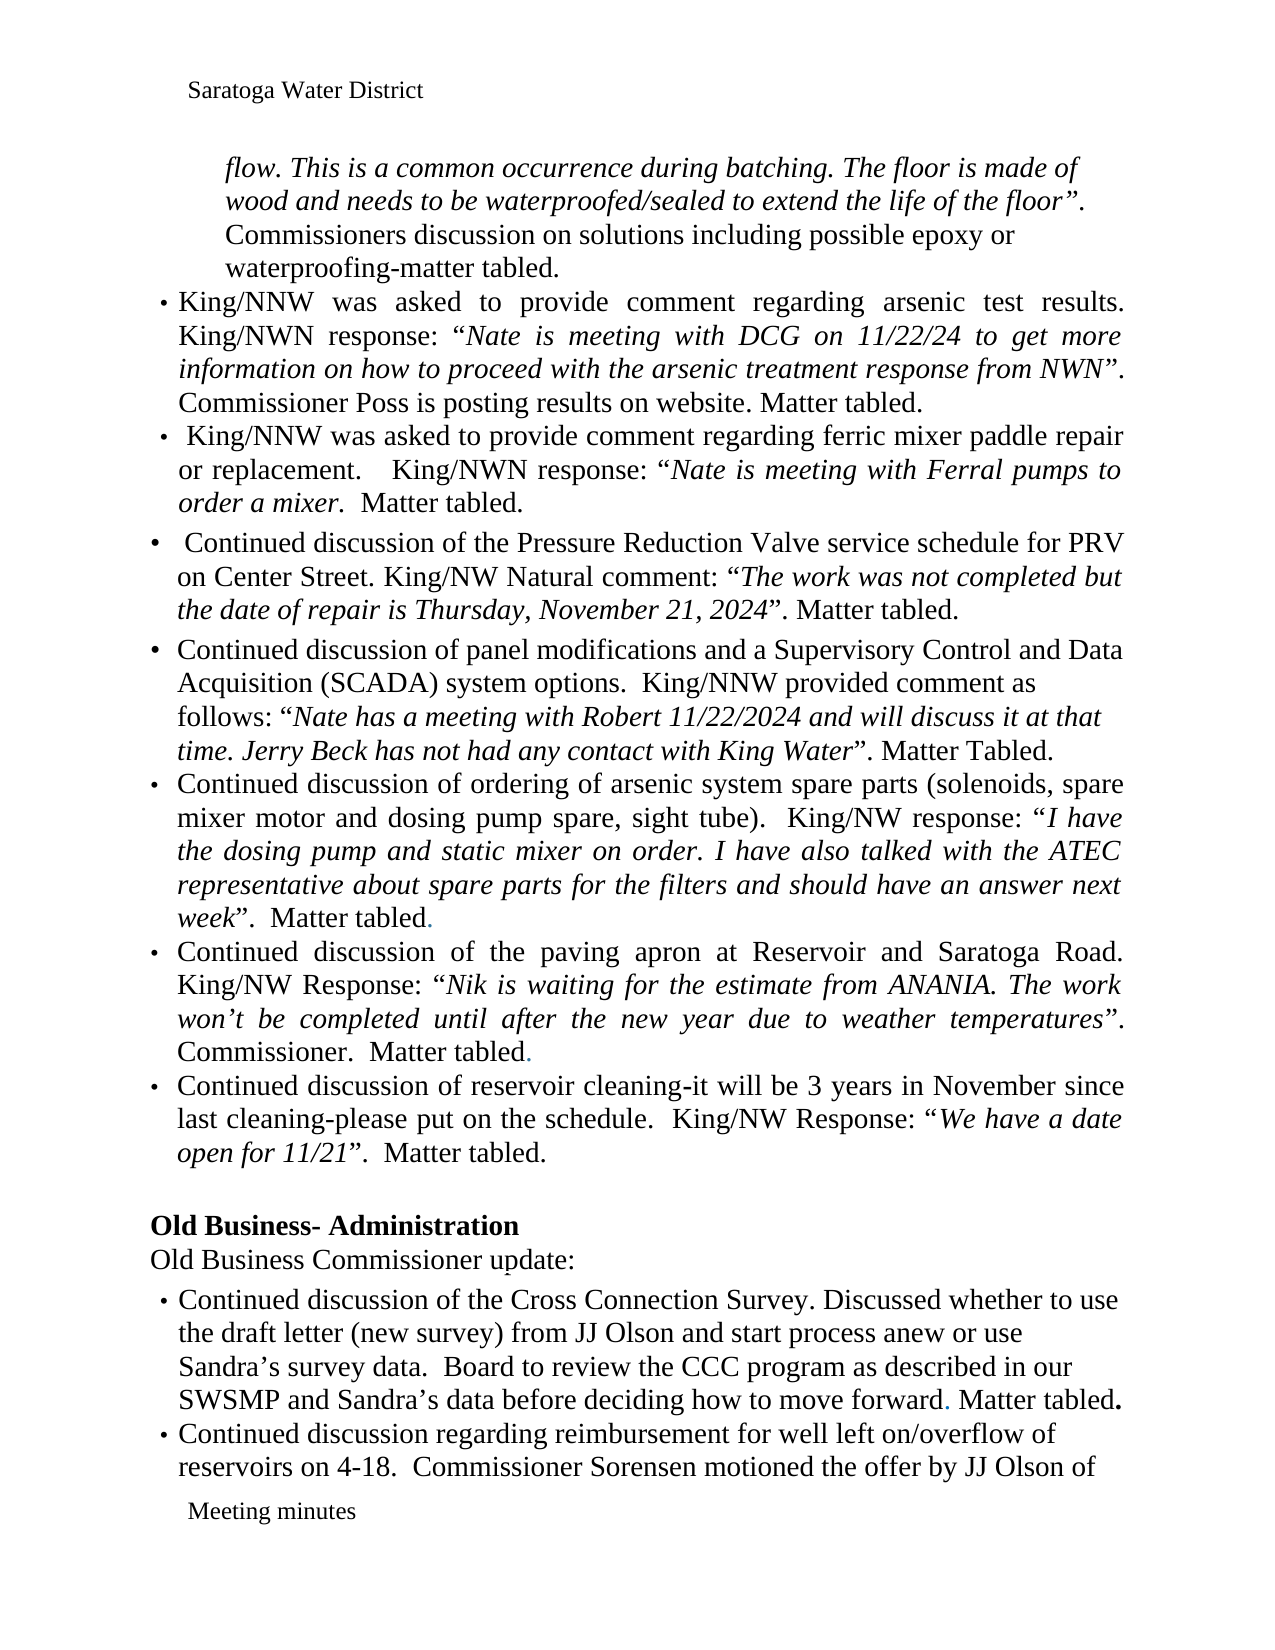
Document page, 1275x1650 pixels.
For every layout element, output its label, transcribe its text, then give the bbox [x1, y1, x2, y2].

list Continued discussion of the paving apron at Reservoir and Saratoga Road. King/NW Response: “Nik is waiting for the estimate from ANANIA. The work won’t be completed until after the new year due to weather temperatures”. Commissioner. Matter tabled. [150, 946, 1125, 1081]
list Continued discussion of panel modifications and a Supervisory Control and Data Acquisition (SCADA) system options. King/NNW provided comment as follows: “Nate has a meeting with Robert 11/22/2024 and will discuss it at that time. Jerry Beck has not had any contact with King Water”. Matter Tabled. [150, 638, 1125, 772]
list Continued discussion of the Cross Connection Survey. Discussed whether to use the draft letter (new survey) from JJ Olson and start process anew or use Sandra’s survey data. Board to review the CCC program as described in our SWSMP and Sandra’s data before deciding how to move forward. Matter tabled. [159, 1301, 1125, 1435]
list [187, 150, 1125, 284]
list Continued discussion of ordering of arsenic system spare parts (solenoids, spare mixer motor and dosing pump spare, sight tube). King/NW response: “I have the dosing pump and static mixer on order. I have also talked with the ATEC representative about spare parts for the filters and should have an answer next week”. Matter tabled. [150, 772, 1125, 940]
list King/NNW was asked to provide comment regarding arsenic test results. King/NWN response: “Nate is meeting with DCG on 11/22/24 to get more information on how to proceed with the arsenic treatment response from NWN”. Commissioner Poss is posting results on website. Matter tabled. [159, 284, 1125, 418]
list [159, 1447, 1125, 1481]
text Old Business- Administration [150, 1227, 1125, 1261]
list King/NNW was asked to provide comment regarding ferric mixer paddle repair or replacement. King/NWN response: “Nate is meeting with Ferral pumps to order a mixer. Matter tabled. [159, 424, 1125, 525]
list Continued discussion of the Pressure Reduction Valve service schedule for PRV on Center Street. King/NW Natural comment: “The work was not completed but the date of repair is Thursday, November 21, 2024”. Matter tabled. [150, 531, 1125, 632]
list Continued discussion of reservoir cleaning-it will be 3 years in November since last cleaning-please put on the schedule. King/NW Response: “We have a date open for 11/21”. Matter tabled. [150, 1087, 1125, 1187]
text Old Business Commissioner update: [150, 1261, 1125, 1294]
